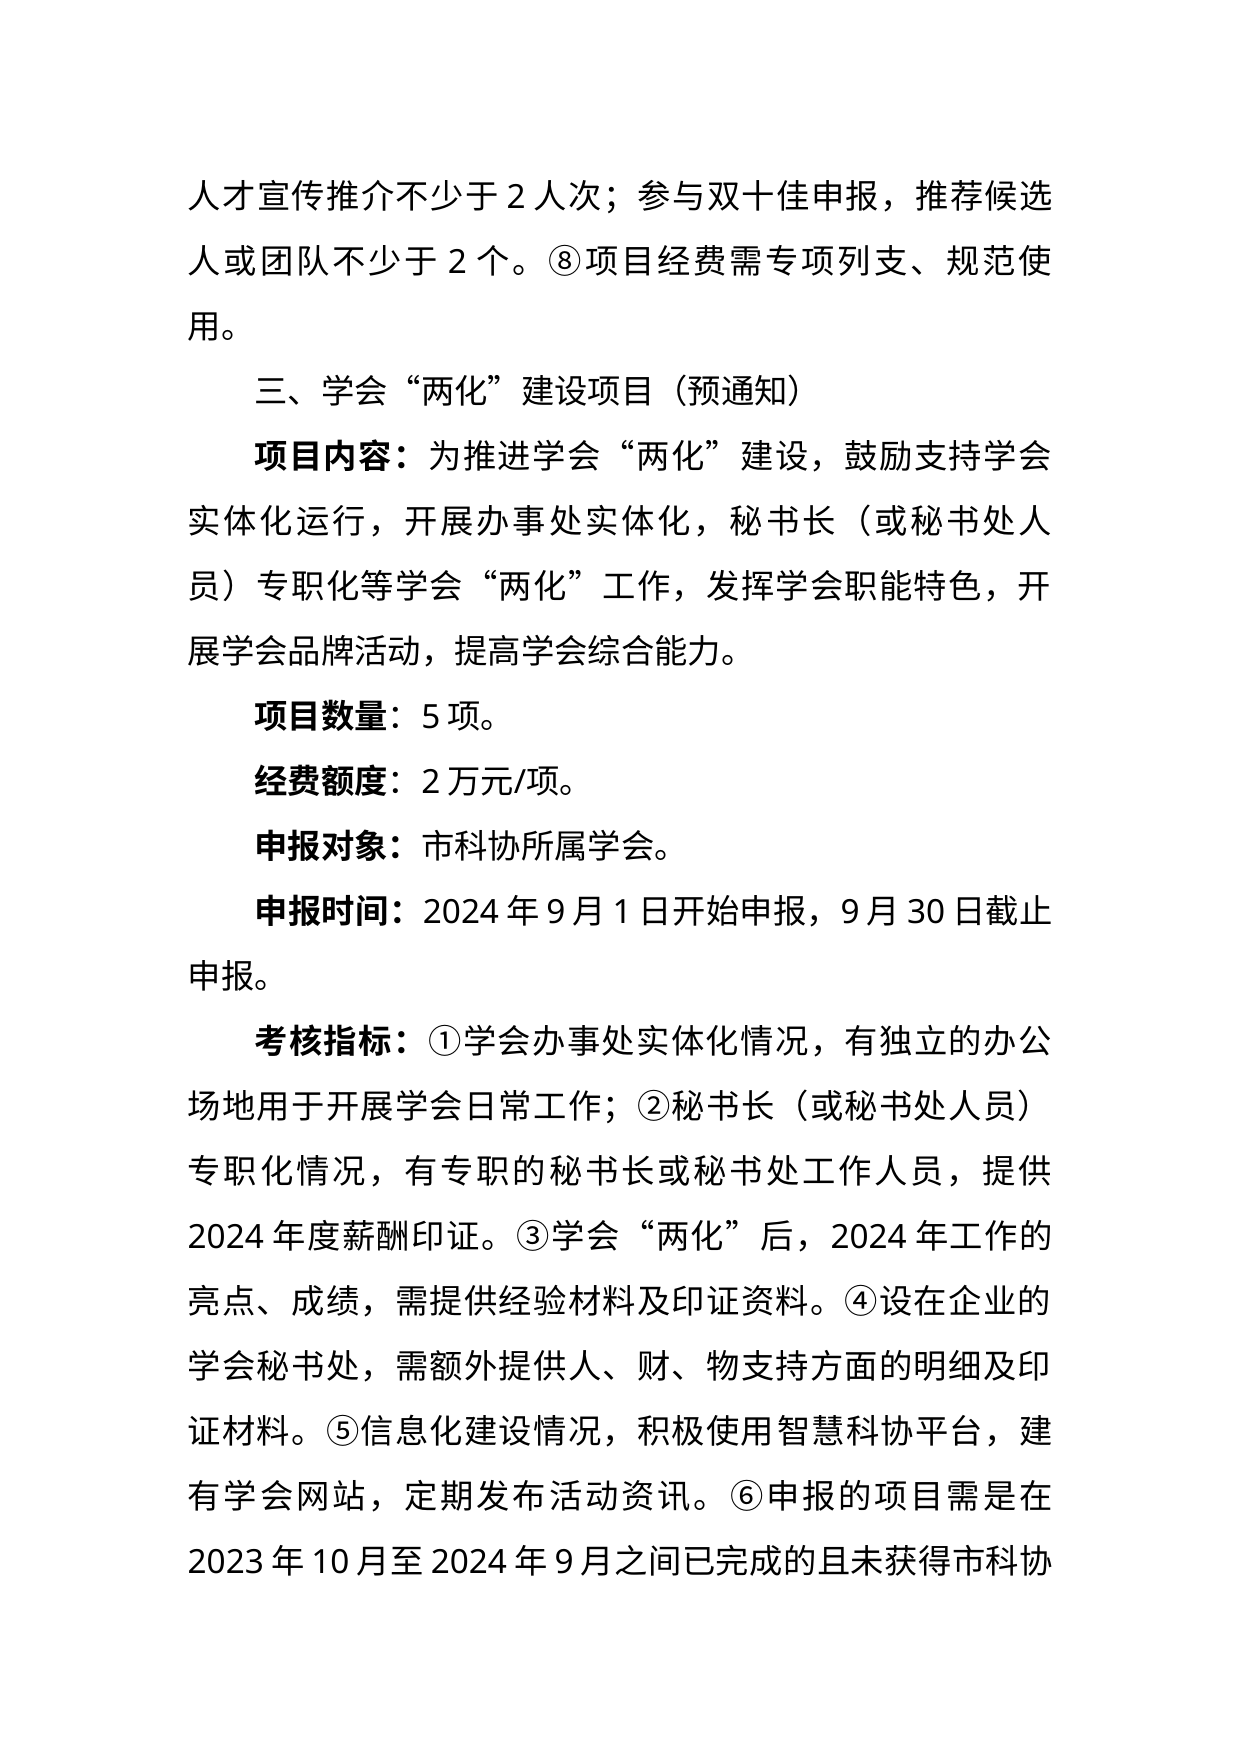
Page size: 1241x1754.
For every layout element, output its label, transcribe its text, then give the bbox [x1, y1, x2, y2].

list 项目内容：为推进学会“两化”建设，鼓励支持学会实体化运行，开展办事处实体化，秘书长（或秘书处人员）专职化等学会“两化”工作，发挥学会职能特色，开展学会品牌活动，提高学会综合能力。 [187, 422, 1053, 682]
list 申报对象：市科协所属学会。 [187, 812, 1053, 877]
list 三、学会“两化”建设项目（预通知） [187, 357, 1053, 422]
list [187, 162, 1053, 357]
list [187, 1007, 1053, 1592]
list 经费额度：2万元/项。 [187, 747, 1053, 812]
list 申报时间：2024年9月1日开始申报，9月30日截止申报。 [187, 877, 1053, 1007]
list 项目数量：5项。 [187, 682, 1053, 747]
